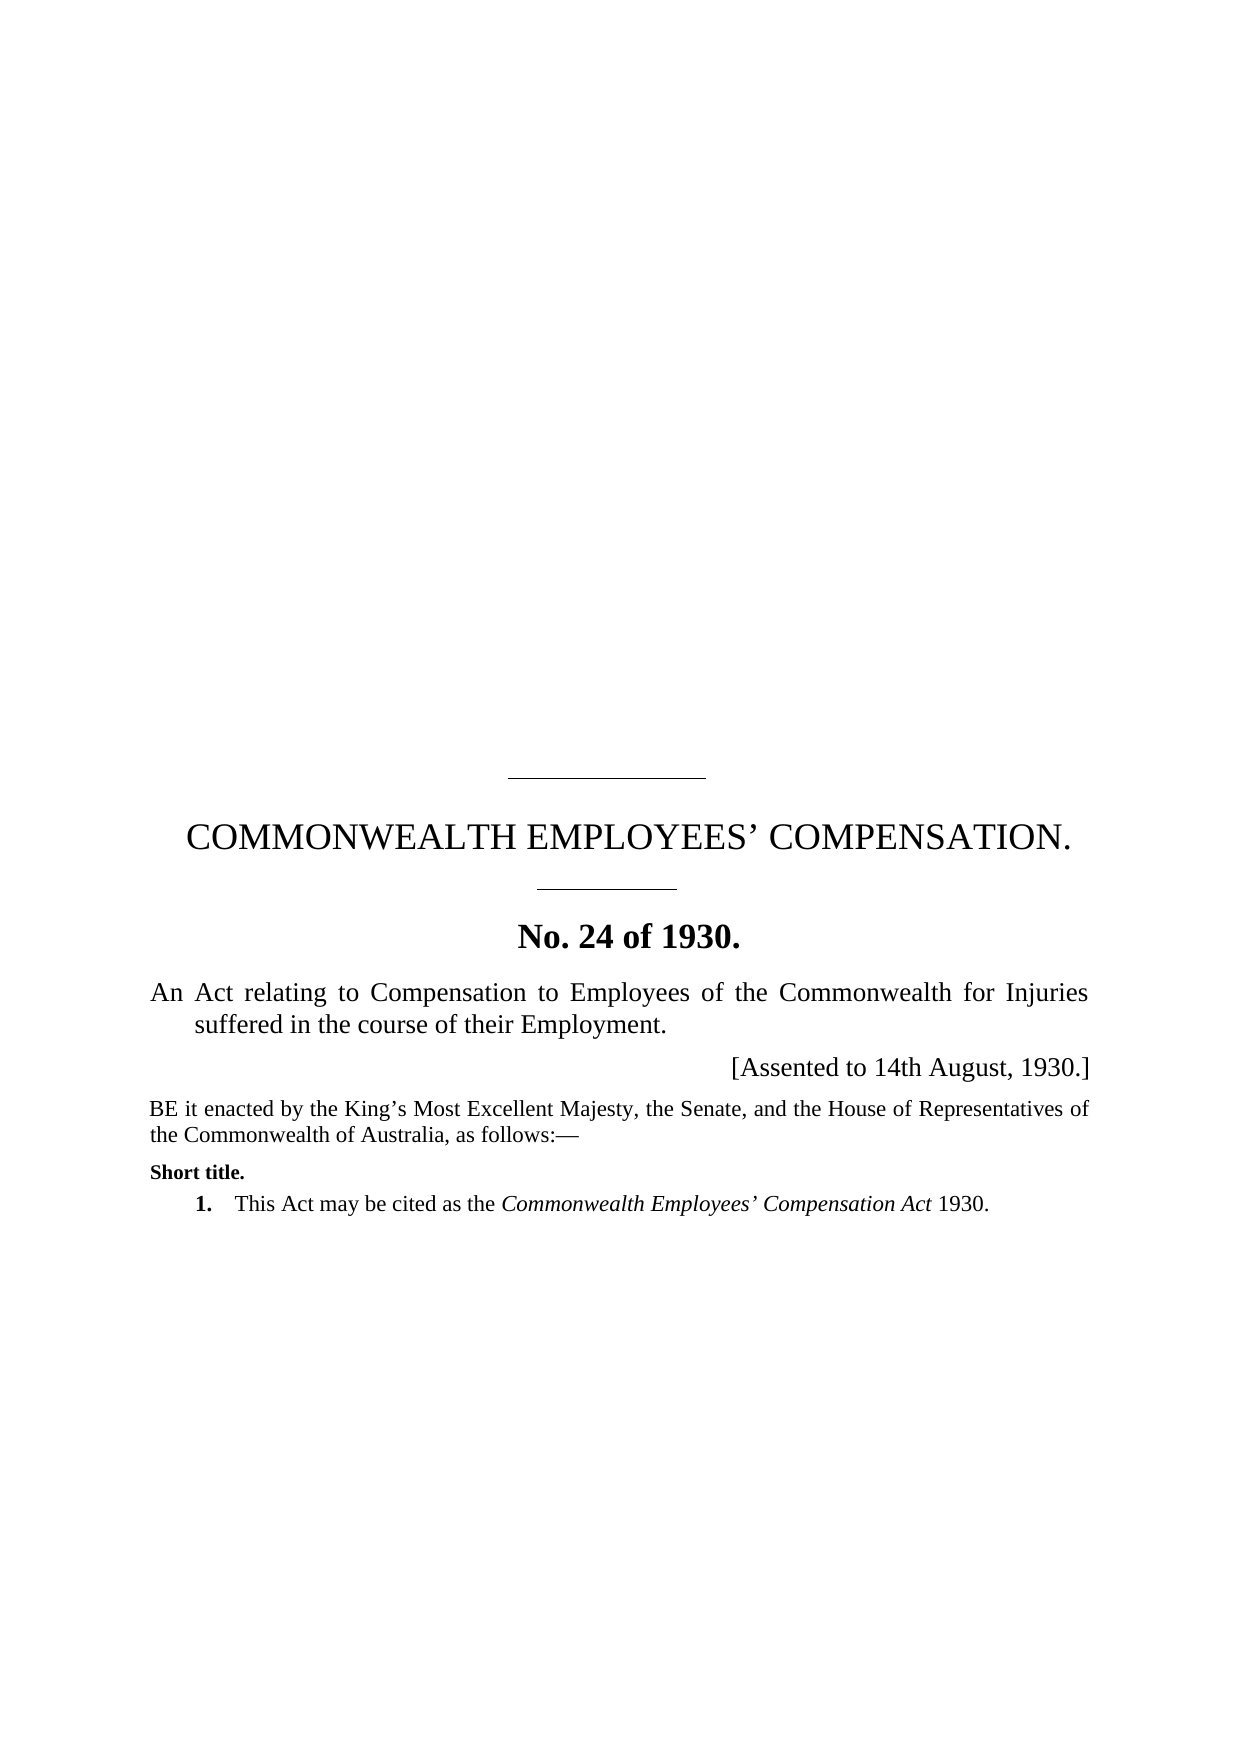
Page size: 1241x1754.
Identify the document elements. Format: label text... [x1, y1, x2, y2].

text No. 24 of 1930. [168, 915, 1090, 956]
text [Assented to 14th August, 1930.] [168, 1051, 1090, 1082]
text 1. This Act may be cited as the Commonwealth Employees’ Compensation Act 1930. [150, 1191, 1090, 1217]
text Short title. [150, 1160, 1090, 1184]
text BE it enacted by the King’s Most Excellent Majesty, the Senate, and the House of Representatives of the Commonwealth of Australia, as follows:— [149, 1095, 1090, 1148]
text An Act relating to Compensation to Employees of the Commonwealth for Injuries suffered in the course of their Employment. [150, 977, 1090, 1039]
text COMMONWEALTH EMPLOYEES’ COMPENSATION. [168, 814, 1090, 857]
